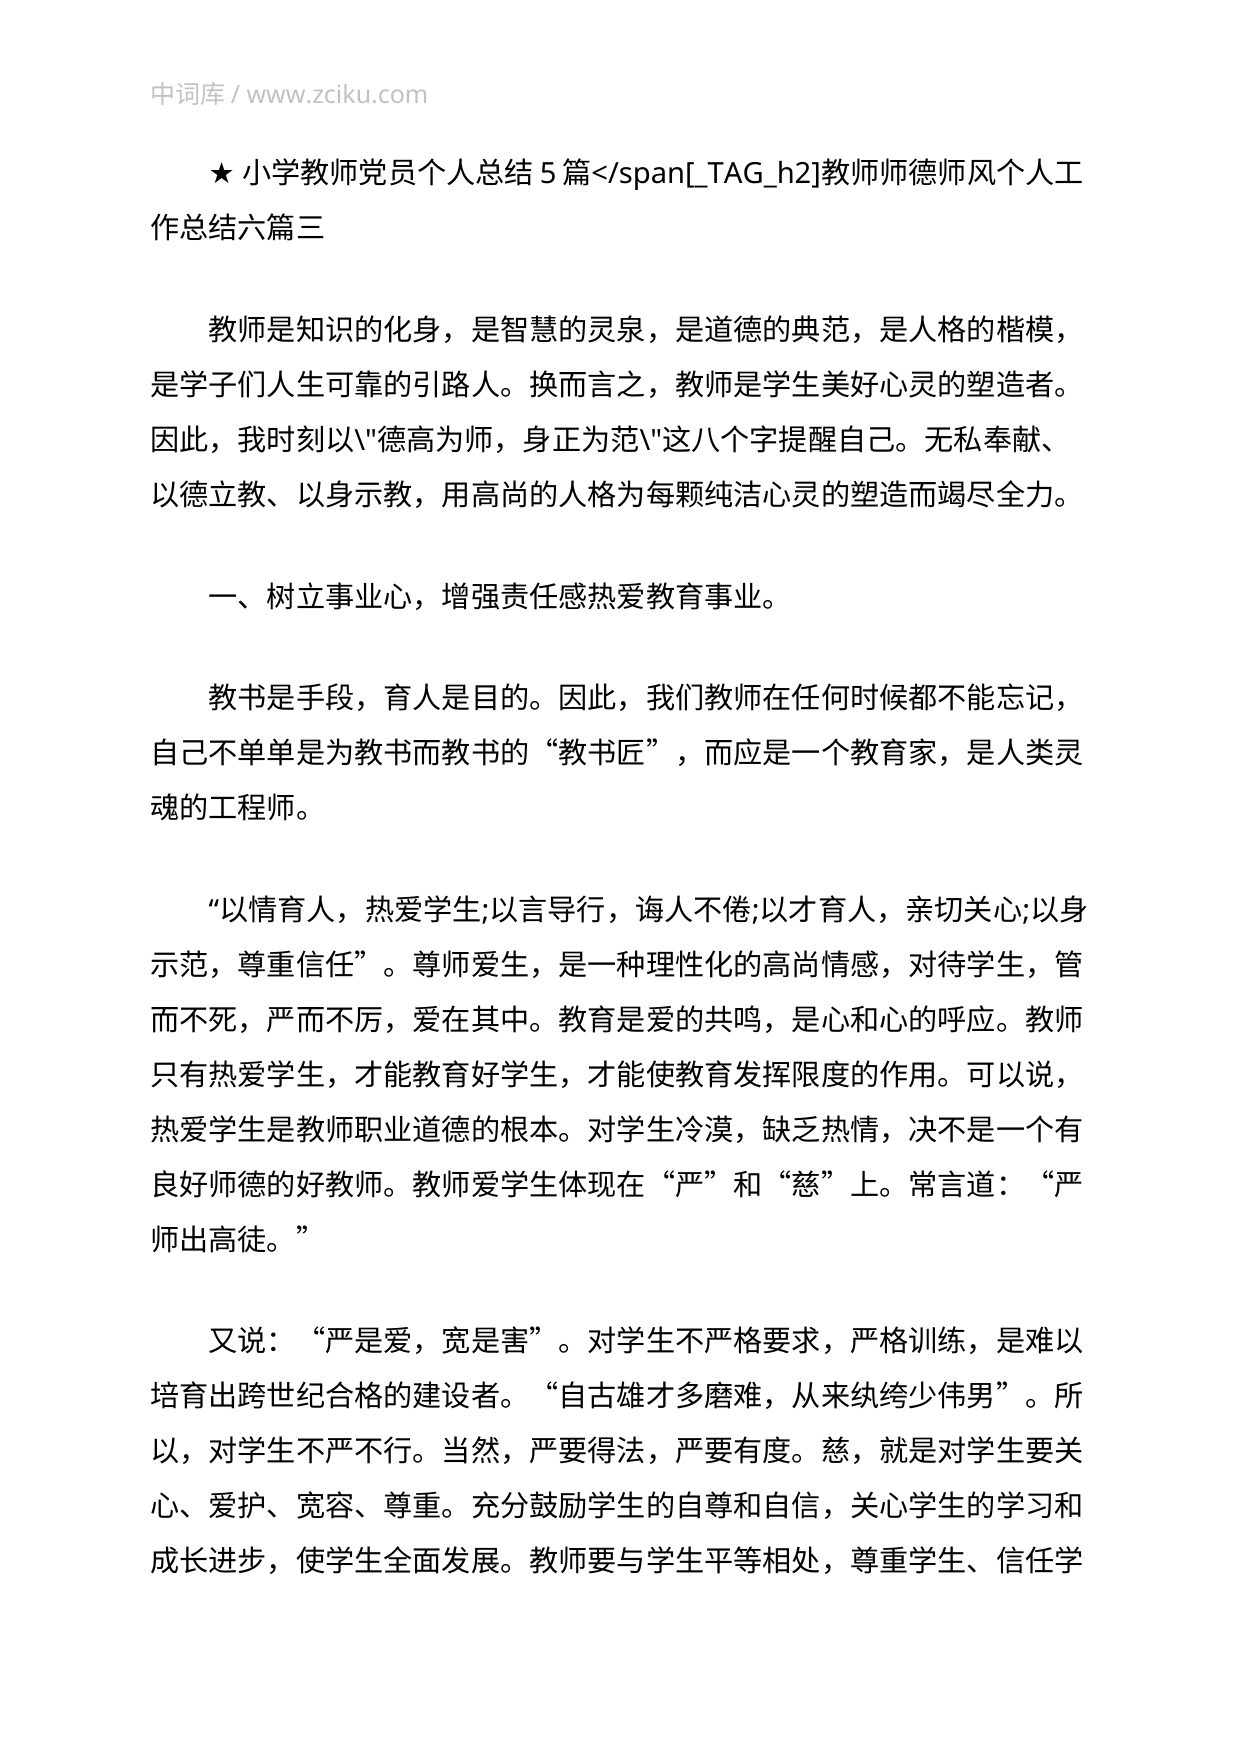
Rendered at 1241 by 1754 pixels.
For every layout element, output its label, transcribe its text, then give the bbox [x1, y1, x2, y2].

text 教师是知识的化身，是智慧的灵泉，是道德的典范，是人格的楷模，是学子们人生可靠的引路人。换而言之，教师是学生美好心灵的塑造者。因此，我时刻以\"德高为师，身正为范\"这八个字提醒自己。无私奉献、以德立教、以身示教，用高尚的人格为每颗纯洁心灵的塑造而竭尽全力。 [150, 307, 1090, 514]
text “以情育人，热爱学生;以言导行，诲人不倦;以才育人，亲切关心;以身示范，尊重信任”。尊师爱生，是一种理性化的高尚情感，对待学生，管而不死，严而不厉，爱在其中。教育是爱的共鸣，是心和心的呼应。教师只有热爱学生，才能教育好学生，才能使教育发挥限度的作用。可以说，热爱学生是教师职业道德的根本。对学生冷漠，缺乏热情，决不是一个有良好师德的好教师。教师爱学生体现在“严”和“慈”上。常言道：“严师出高徒。” [150, 887, 1090, 1258]
text 一、树立事业心，增强责任感热爱教育事业。 [150, 573, 1090, 616]
text 教书是手段，育人是目的。因此，我们教师在任何时候都不能忘记，自己不单单是为教书而教书的“教书匠”，而应是一个教育家，是人类灵魂的工程师。 [150, 675, 1090, 827]
text ★ 小学教师党员个人总结5篇</span[_TAG_h2]教师师德师风个人工作总结六篇三 [150, 150, 1090, 247]
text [150, 1318, 1090, 1580]
